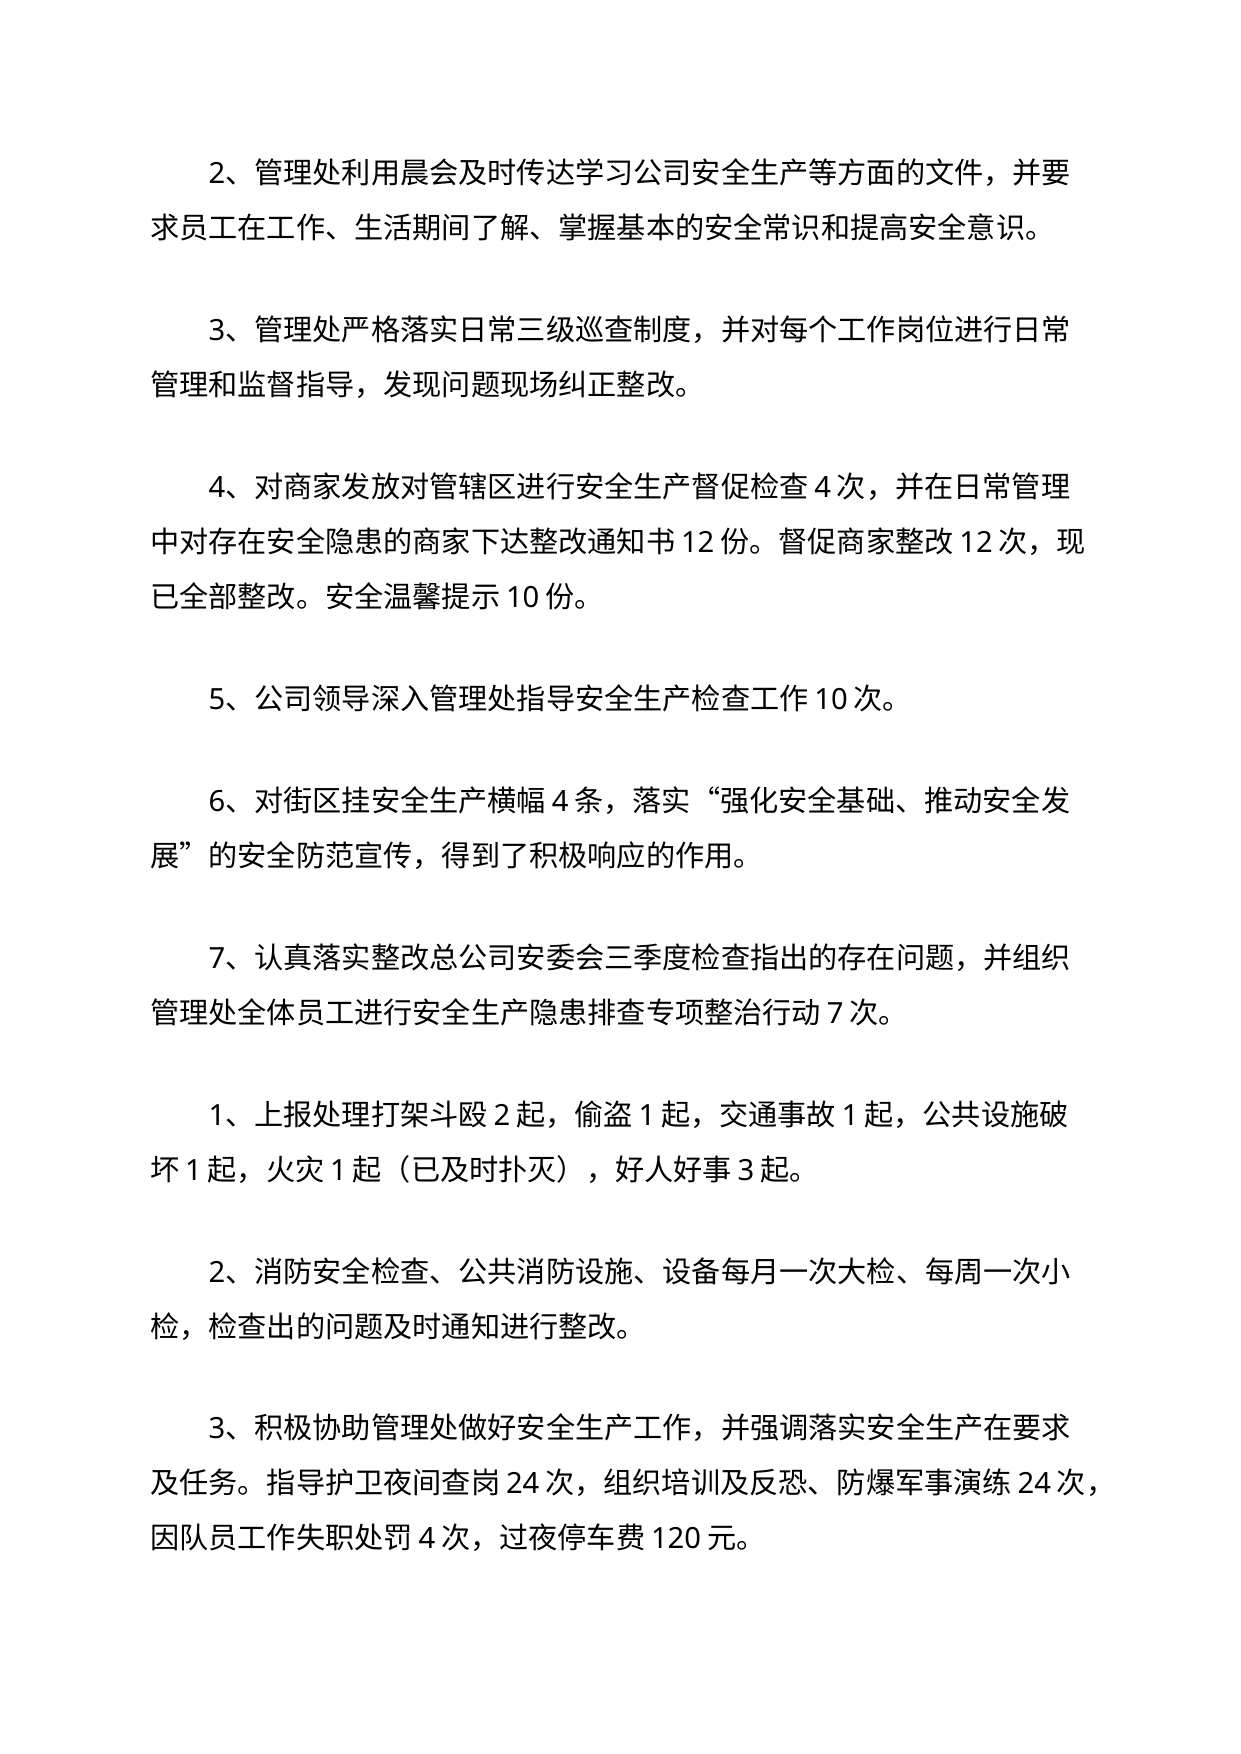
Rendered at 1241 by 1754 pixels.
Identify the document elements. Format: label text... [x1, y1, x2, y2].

text 5、公司领导深入管理处指导安全生产检查工作10次。 [150, 676, 1090, 718]
text 1、上报处理打架斗殴2起，偷盗1起，交通事故1起，公共设施破坏1起，火灾1起（已及时扑灭），好人好事3起。 [150, 1091, 1090, 1189]
text 7、认真落实整改总公司安委会三季度检查指出的存在问题，并组织管理处全体员工进行安全生产隐患排查专项整治行动7次。 [150, 934, 1090, 1032]
text 4、对商家发放对管辖区进行安全生产督促检查4次，并在日常管理中对存在安全隐患的商家下达整改通知书12份。督促商家整改12次，现已全部整改。安全温馨提示10份。 [150, 463, 1090, 616]
text 2、消防安全检查、公共消防设施、设备每月一次大检、每周一次小检，检查出的问题及时通知进行整改。 [150, 1248, 1090, 1346]
text 6、对街区挂安全生产横幅4条，落实“强化安全基础、推动安全发展”的安全防范宣传，得到了积极响应的作用。 [150, 777, 1090, 875]
text 2、管理处利用晨会及时传达学习公司安全生产等方面的文件，并要求员工在工作、生活期间了解、掌握基本的安全常识和提高安全意识。 [150, 150, 1090, 247]
text 3、积极协助管理处做好安全生产工作，并强调落实安全生产在要求及任务。指导护卫夜间查岗24次，组织培训及反恐、防爆军事演练24次，因队员工作失职处罚4次，过夜停车费120元。 [150, 1405, 1090, 1557]
text 3、管理处严格落实日常三级巡查制度，并对每个工作岗位进行日常管理和监督指导，发现问题现场纠正整改。 [150, 307, 1090, 404]
